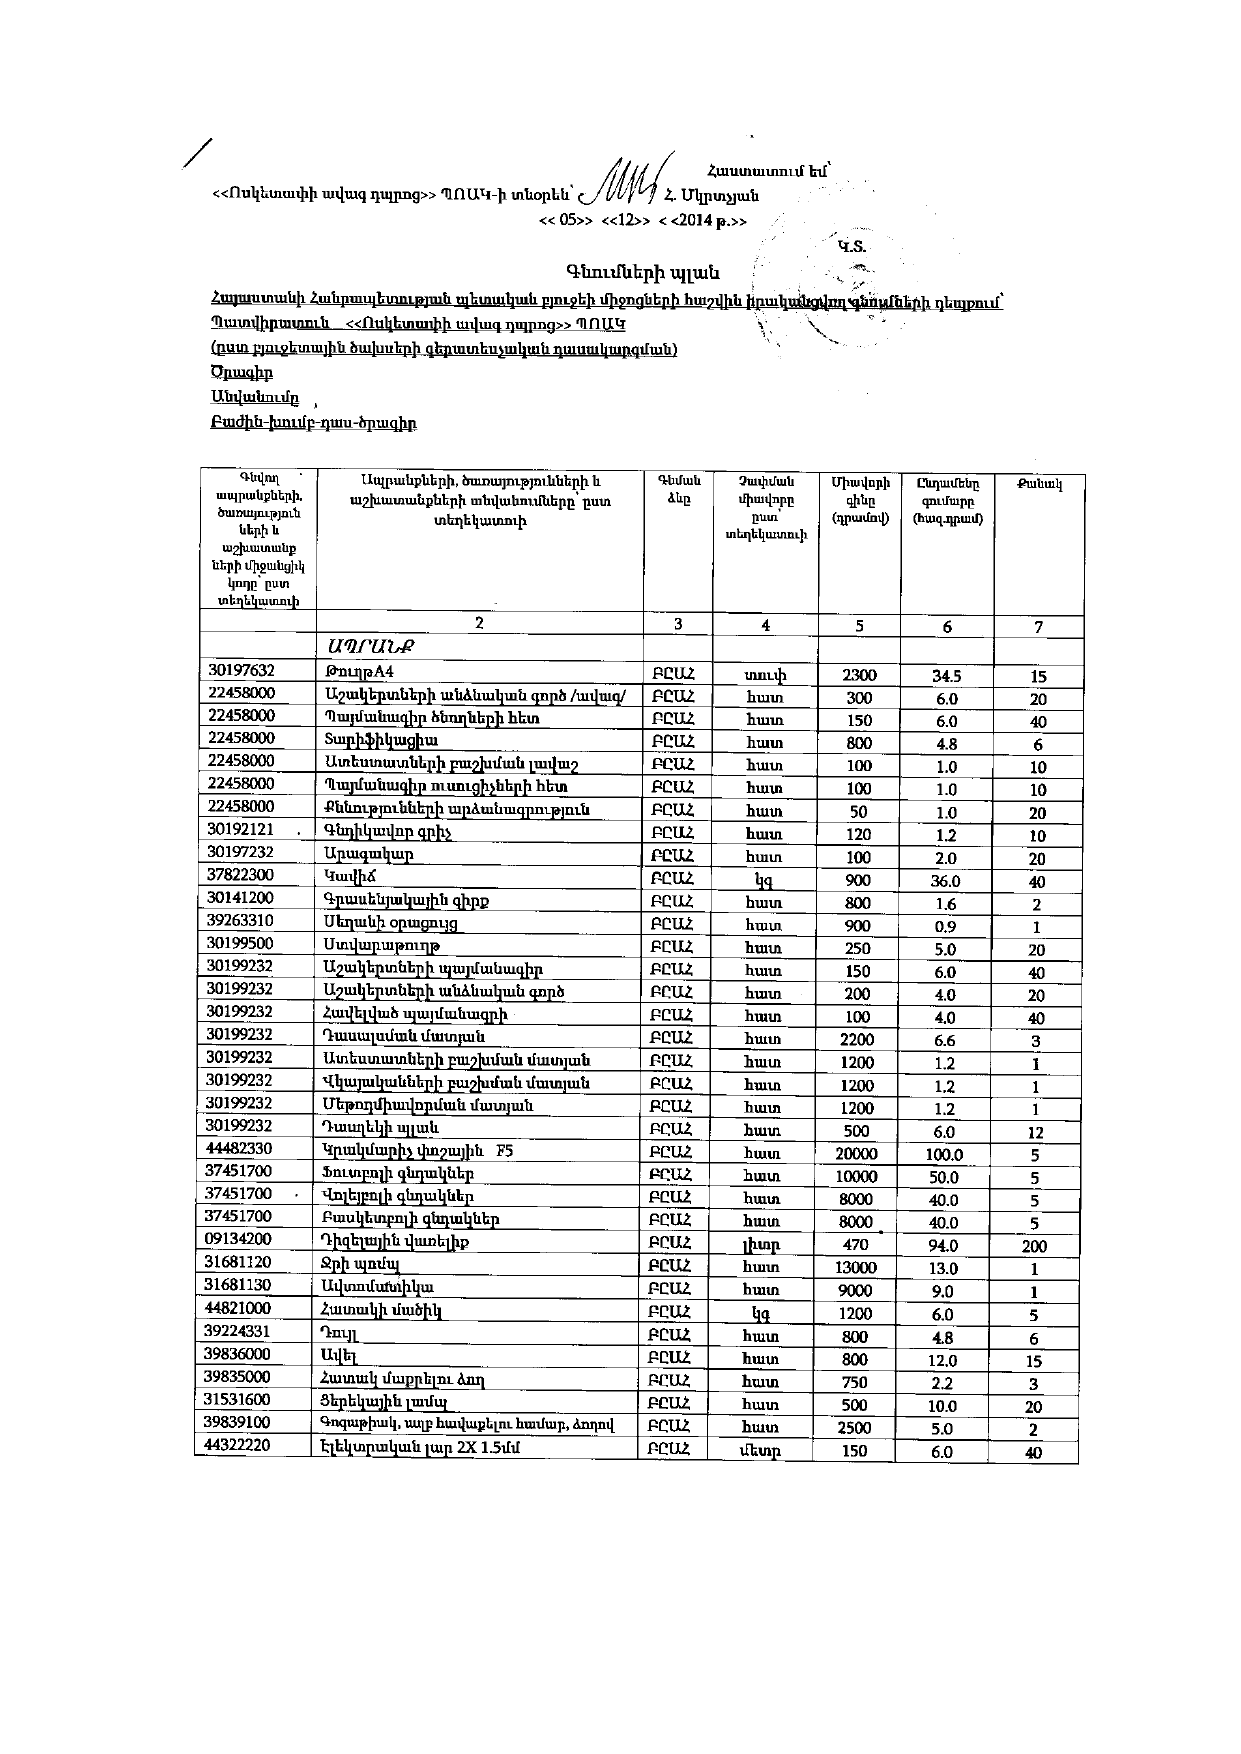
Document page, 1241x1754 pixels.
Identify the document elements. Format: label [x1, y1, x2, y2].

picture [177, 118, 1152, 1499]
